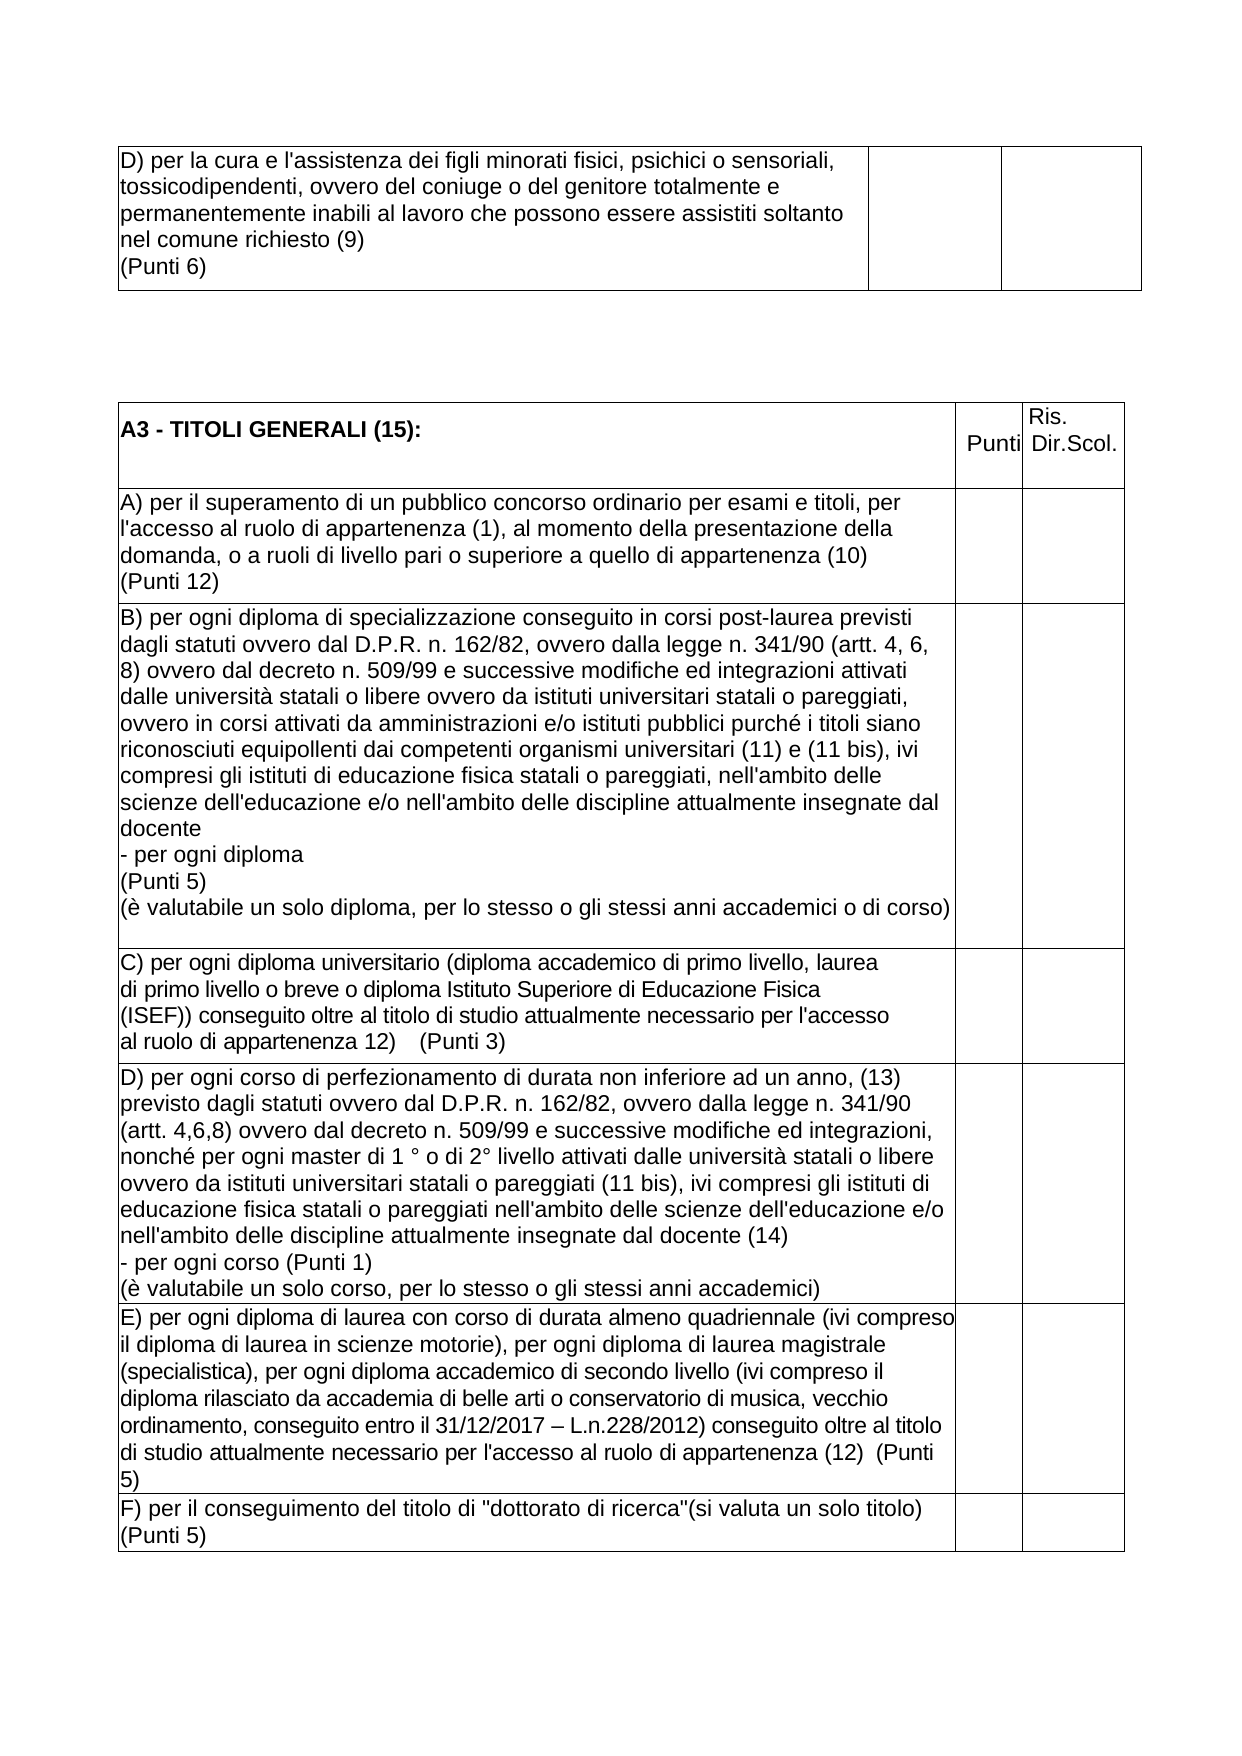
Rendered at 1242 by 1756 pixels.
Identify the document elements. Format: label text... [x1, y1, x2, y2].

table_cell [956, 949, 1022, 1063]
table_cell A) per il superamento di un pubblico concorso ordinario per esami e titoli, per l'accesso al ruolo di appartenenza (1), al momento della presentazione della domanda, o a ruoli di livello pari o superiore a quello di appartenenza (10) (Punti 12) [119, 489, 955, 603]
table_cell [956, 1304, 1022, 1493]
table_header A3 - TITOLI GENERALI (15): [119, 403, 955, 488]
table_header Punti [956, 403, 1022, 488]
table_cell [1023, 1064, 1124, 1303]
table_cell C) per ogni diploma universitario (diploma accademico di primo livello, laurea di primo livello o breve o diploma Istituto Superiore di Educazione Fisica (ISEF)) conseguito oltre al titolo di studio attualmente necessario per l'accesso al ruolo di appartenenza 12) (Punti 3) [119, 949, 955, 1063]
table_header D) per la cura e l'assistenza dei figli minorati fisici, psichici o sensoriali, tossicodipendenti, ovvero del coniuge o del genitore totalmente e permanentemente inabili al lavoro che possono essere assistiti soltanto nel comune richiesto (9) (Punti 6) [119, 147, 868, 290]
table_cell [956, 1064, 1022, 1303]
table_cell E) per ogni diploma di laurea con corso di durata almeno quadriennale (ivi compreso il diploma di laurea in scienze motorie), per ogni diploma di laurea magistrale (specialistica), per ogni diploma accademico di secondo livello (ivi compreso il diploma rilasciato da accademia di belle arti o conservatorio di musica, vecchio ordinamento, conseguito entro il 31/12/2017 – L.n.228/2012) conseguito oltre al titolo di studio attualmente necessario per l'accesso al ruolo di appartenenza (12) (Punti 5) [119, 1304, 955, 1493]
table_cell D) per ogni corso di perfezionamento di durata non inferiore ad un anno, (13) previsto dagli statuti ovvero dal D.P.R. n. 162/82, ovvero dalla legge n. 341/90 (artt. 4,6,8) ovvero dal decreto n. 509/99 e successive modifiche ed integrazioni, nonché per ogni master di 1 ° o di 2° livello attivati dalle università statali o libere ovvero da istituti universitari statali o pareggiati (11 bis), ivi compresi gli istituti di educazione fisica statali o pareggiati nell'ambito delle scienze dell'educazione e/o nell'ambito delle discipline attualmente insegnate dal docente (14) - per ogni corso (Punti 1) (è valutabile un solo corso, per lo stesso o gli stessi anni accademici) [119, 1064, 955, 1303]
table_cell [1023, 1304, 1124, 1493]
table_cell [956, 489, 1022, 603]
table_cell [956, 604, 1022, 948]
table_cell [1023, 1494, 1124, 1551]
table_header [869, 147, 1001, 290]
table_cell [1023, 949, 1124, 1063]
table_header [1002, 147, 1141, 290]
table_cell [1023, 489, 1124, 603]
table_cell B) per ogni diploma di specializzazione conseguito in corsi post-laurea previsti dagli statuti ovvero dal D.P.R. n. 162/82, ovvero dalla legge n. 341/90 (artt. 4, 6, 8) ovvero dal decreto n. 509/99 e successive modifiche ed integrazioni attivati dalle università statali o libere ovvero da istituti universitari statali o pareggiati, ovvero in corsi attivati da amministrazioni e/o istituti pubblici purché i titoli siano riconosciuti equipollenti dai competenti organismi universitari (11) e (11 bis), ivi compresi gli istituti di educazione fisica statali o pareggiati, nell'ambito delle scienze dell'educazione e/o nell'ambito delle discipline attualmente insegnate dal docente - per ogni diploma (Punti 5) (è valutabile un solo diploma, per lo stesso o gli stessi anni accademici o di corso) [119, 604, 955, 948]
table_header Ris. Dir.Scol. [1023, 403, 1124, 488]
table_cell F) per il conseguimento del titolo di "dottorato di ricerca"(si valuta un solo titolo) (Punti 5) [119, 1494, 955, 1551]
table_cell [956, 1494, 1022, 1551]
table_cell [1023, 604, 1124, 948]
